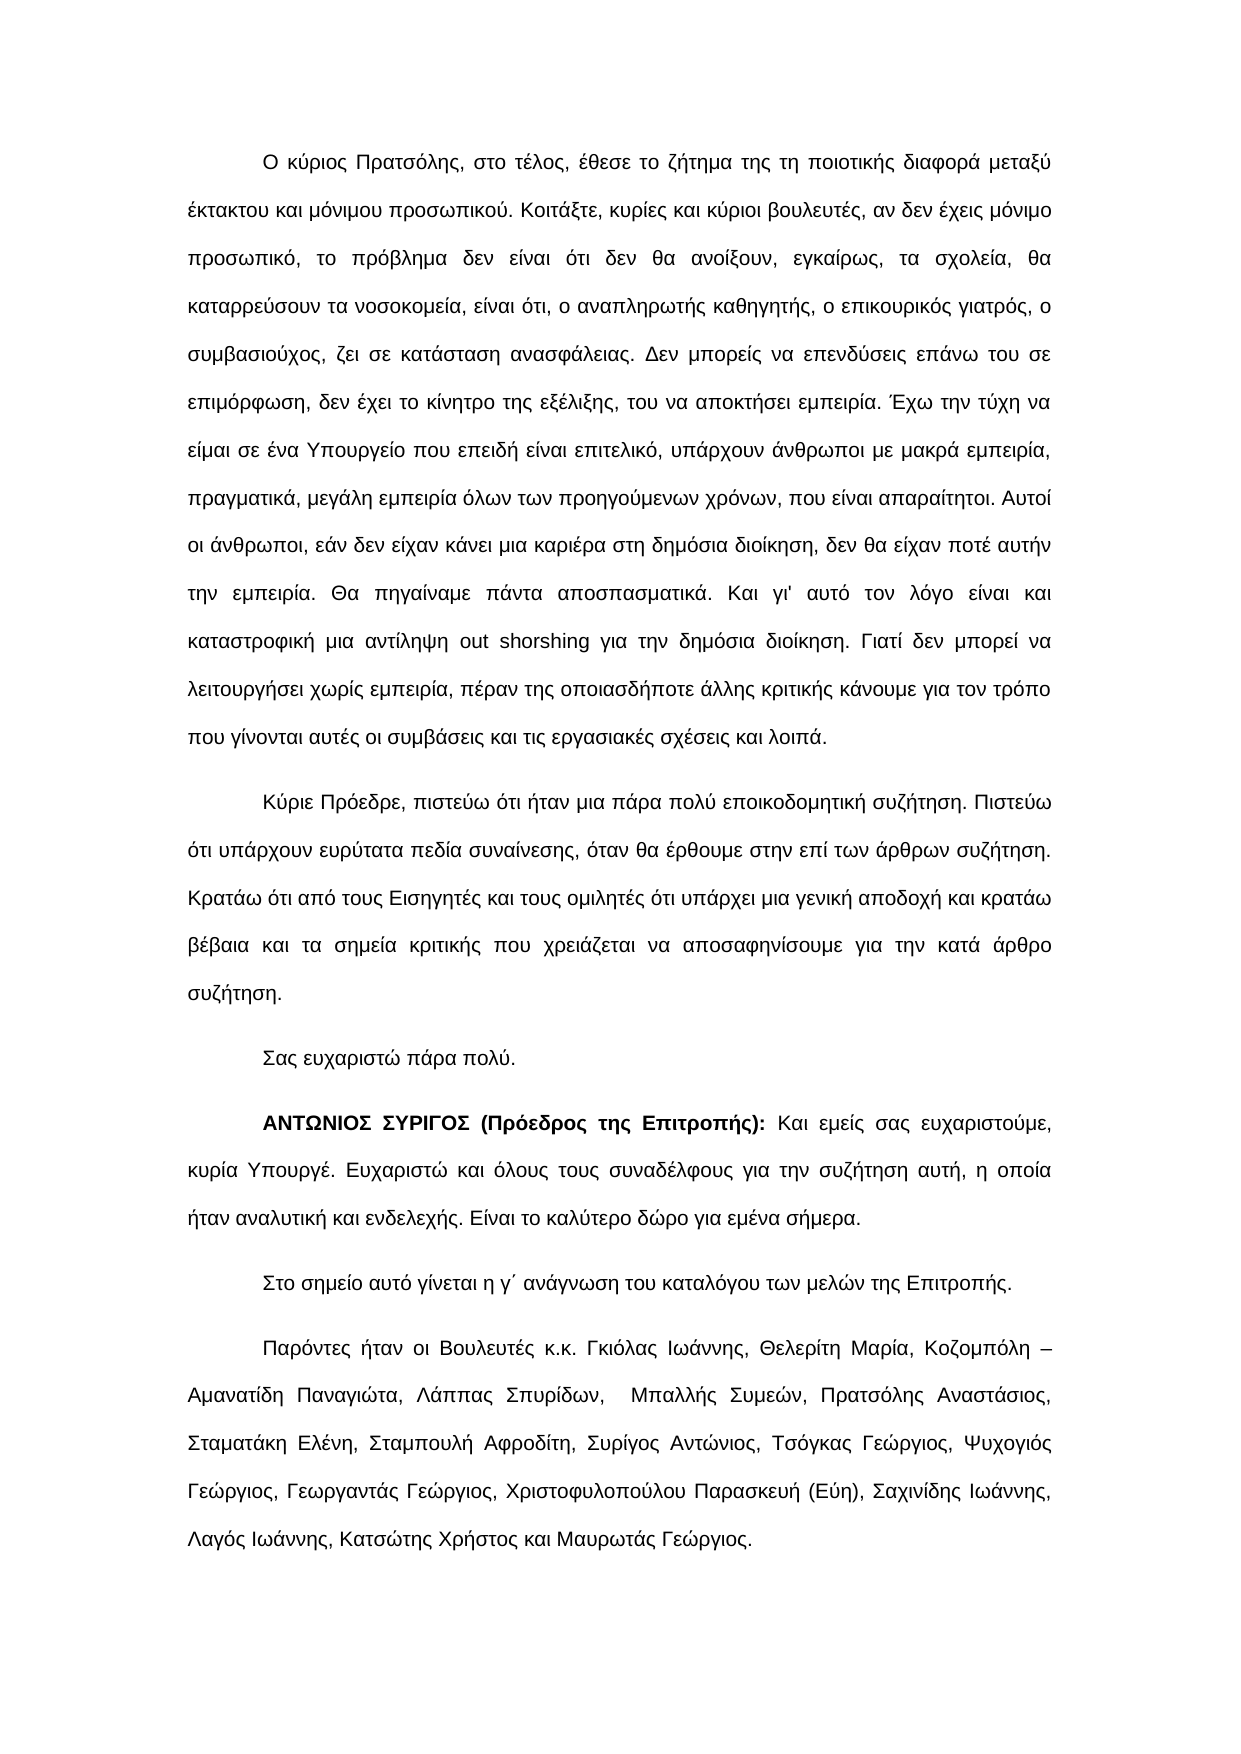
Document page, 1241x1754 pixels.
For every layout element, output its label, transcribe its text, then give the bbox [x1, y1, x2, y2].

text Στο σημείο αυτό γίνεται η γ΄ ανάγνωση του καταλόγου των μελών της Επιτροπής. [187, 1271, 1053, 1295]
text ΑΝΤΩΝΙΟΣ ΣΥΡΙΓΟΣ (Πρόεδρος της Επιτροπής): Και εμείς σας ευχαριστούμε, κυρία Υπουργέ. Ευχαριστώ και όλους τους συναδέλφους για την συζήτηση αυτή, η οποία ήταν αναλυτική και ενδελεχής. Είναι το καλύτερο δώρο για εμένα σήμερα. [187, 1110, 1053, 1230]
list Παρόντες ήταν οι Βουλευτές κ.κ. Γκιόλας Ιωάννης, Θελερίτη Μαρία, Κοζομπόλη – Αμανατίδη Παναγιώτα, Λάππας Σπυρίδων, Μπαλλής Συμεών, Πρατσόλης Αναστάσιος, Σταματάκη Ελένη, Σταμπουλή Αφροδίτη, Συρίγος Αντώνιος, Τσόγκας Γεώργιος, Ψυχογιός Γεώργιος, Γεωργαντάς Γεώργιος, Χριστοφυλοπούλου Παρασκευή (Εύη), Σαχινίδης Ιωάννης, Λαγός Ιωάννης, Κατσώτης Χρήστος και Μαυρωτάς Γεώργιος. [187, 1335, 1053, 1551]
text Σας ευχαριστώ πάρα πολύ. [187, 1046, 1053, 1070]
text Κύριε Πρόεδρε, πιστεύω ότι ήταν μια πάρα πολύ εποικοδομητική συζήτηση. Πιστεύω ότι υπάρχουν ευρύτατα πεδία συναίνεσης, όταν θα έρθουμε στην επί των άρθρων συζήτηση. Κρατάω ότι από τους Εισηγητές και τους ομιλητές ότι υπάρχει μια γενική αποδοχή και κρατάω βέβαια και τα σημεία κριτικής που χρειάζεται να αποσαφηνίσουμε για την κατά άρθρο συζήτηση. [187, 789, 1053, 1005]
text Ο κύριος Πρατσόλης, στο τέλος, έθεσε το ζήτημα της τη ποιοτικής διαφορά μεταξύ έκτακτου και μόνιμου προσωπικού. Κοιτάξτε, κυρίες και κύριοι βουλευτές, αν δεν έχεις μόνιμο προσωπικό, το πρόβλημα δεν είναι ότι δεν θα ανοίξουν, εγκαίρως, τα σχολεία, θα καταρρεύσουν τα νοσοκομεία, είναι ότι, ο αναπληρωτής καθηγητής, ο επικουρικός γιατρός, ο συμβασιούχος, ζει σε κατάσταση ανασφάλειας. Δεν μπορείς να επενδύσεις επάνω του σε επιμόρφωση, δεν έχει το κίνητρο της εξέλιξης, του να αποκτήσει εμπειρία. Έχω την τύχη να είμαι σε ένα Υπουργείο που επειδή είναι επιτελικό, υπάρχουν άνθρωποι με μακρά εμπειρία, πραγματικά, μεγάλη εμπειρία όλων των προηγούμενων χρόνων, που είναι απαραίτητοι. Αυτοί οι άνθρωποι, εάν δεν είχαν κάνει μια καριέρα στη δημόσια διοίκηση, δεν θα είχαν ποτέ αυτήν την εμπειρία. Θα πηγαίναμε πάντα αποσπασματικά. Και γι' αυτό τον λόγο είναι και καταστροφική μια αντίληψη out shorshing για την δημόσια διοίκηση. Γιατί δεν μπορεί να λειτουργήσει χωρίς εμπειρία, πέραν της οποιασδήποτε άλλης κριτικής κάνουμε για τον τρόπο που γίνονται αυτές οι συμβάσεις και τις εργασιακές σχέσεις και λοιπά. [187, 150, 1053, 749]
